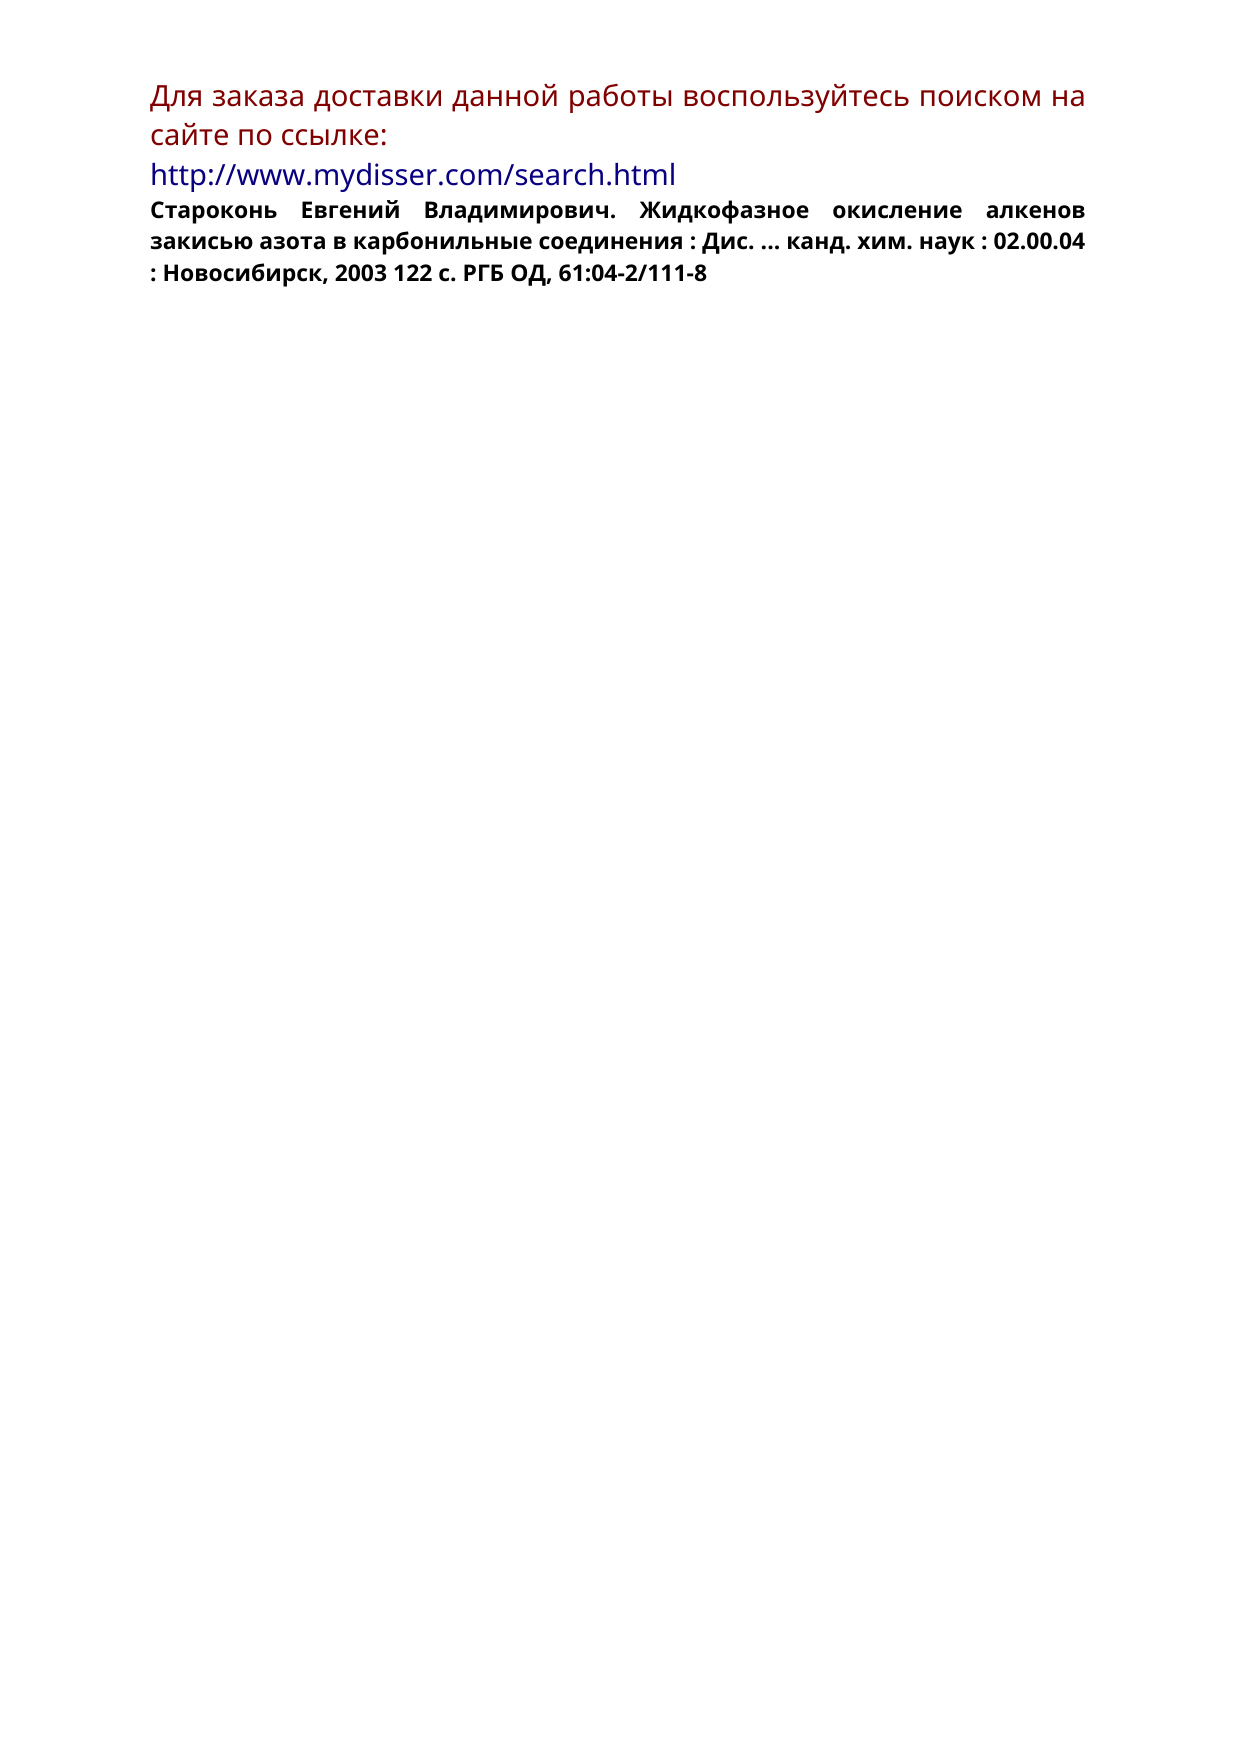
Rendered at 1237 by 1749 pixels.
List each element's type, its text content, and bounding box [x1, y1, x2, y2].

text Староконь Евгений Владимирович. Жидкофазное окисление алкенов закисью азота в карбонильные соединения : Дис. ... канд. хим. наук : 02.00.04 : Новосибирск, 2003 122 c. РГБ ОД, 61:04-2/111-8 [150, 194, 1086, 288]
